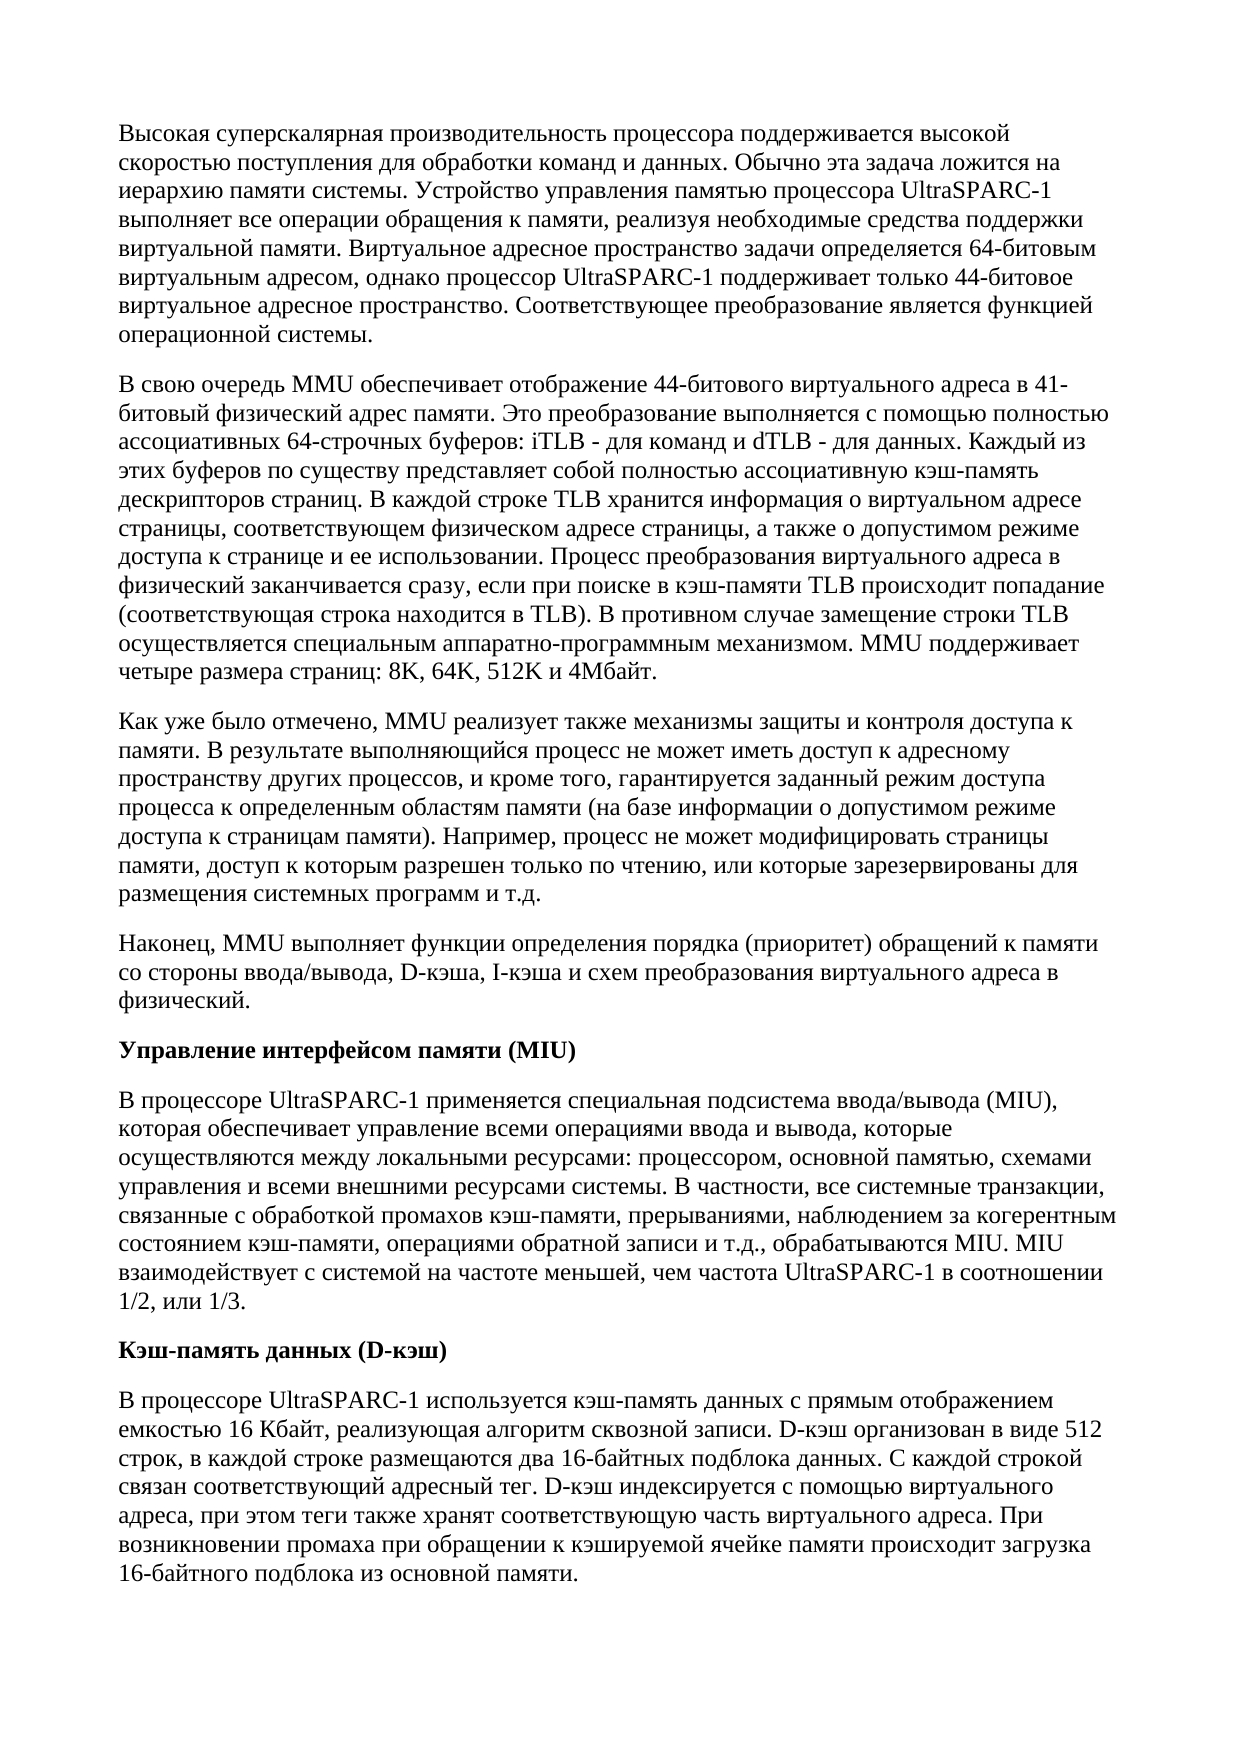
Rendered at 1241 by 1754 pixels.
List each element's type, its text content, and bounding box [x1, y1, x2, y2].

text Наконец, MMU выполняет функции определения порядка (приоритет) обращений к памяти со стороны ввода/вывода, D-кэша, I-кэша и схем преобразования виртуального адреса в физический. [118, 928, 1122, 1014]
text Управление интерфейсом памяти (MIU) [118, 1035, 1122, 1064]
text Как уже было отмечено, MMU реализует также механизмы защиты и контроля доступа к памяти. В результате выполняющийся процесс не может иметь доступ к адресному пространству других процессов, и кроме того, гарантируется заданный режим доступа процесса к определенным областям памяти (на базе информации о допустимом режиме доступа к страницам памяти). Например, процесс не может модифицировать страницы памяти, доступ к которым разрешен только по чтению, или которые зарезервированы для размещения системных программ и т.д. [118, 706, 1122, 907]
text В процессоре UltraSPARC-1 применяется специальная подсистема ввода/вывода (MIU), которая обеспечивает управление всеми операциями ввода и вывода, которые осуществляются между локальными ресурсами: процессором, основной памятью, схемами управления и всеми внешними ресурсами системы. В частности, все системные транзакции, связанные с обработкой промахов кэш-памяти, прерываниями, наблюдением за когерентным состоянием кэш-памяти, операциями обратной записи и т.д., обрабатываются MIU. MIU взаимодействует с системой на частоте меньшей, чем частота UltraSPARC-1 в соотношении 1/2, или 1/3. [118, 1085, 1122, 1315]
text Высокая суперскалярная производительность процессора поддерживается высокой скоростью поступления для обработки команд и данных. Обычно эта задача ложится на иерархию памяти системы. Устройство управления памятью процессора UltraSPARC-1 выполняет все операции обращения к памяти, реализуя необходимые средства поддержки виртуальной памяти. Виртуальное адресное пространство задачи определяется 64-битовым виртуальным адресом, однако процессор UltraSPARC-1 поддерживает только 44-битовое виртуальное адресное пространство. Соответствующее преобразование является функцией операционной системы. [118, 118, 1122, 348]
text В свою очередь MMU обеспечивает отображение 44-битового виртуального адреса в 41-битовый физический адрес памяти. Это преобразование выполняется с помощью полностью ассоциативных 64-строчных буферов: iTLB - для команд и dTLB - для данных. Каждый из этих буферов по существу представляет собой полностью ассоциативную кэш-память дескрипторов страниц. В каждой строке TLB хранится информация о виртуальном адресе страницы, соответствующем физическом адресе страницы, а также о допустимом режиме доступа к странице и ее использовании. Процесс преобразования виртуального адреса в физический заканчивается сразу, если при поиске в кэш-памяти TLB происходит попадание (соответствующая строка находится в TLB). В противном случае замещение строки TLB осуществляется специальным аппаратно-программным механизмом. MMU поддерживает четыре размера страниц: 8K, 64K, 512K и 4Мбайт. [118, 369, 1122, 685]
text Кэш-память данных (D-кэш) [118, 1336, 1122, 1364]
text В процессоре UltraSPARC-1 используется кэш-память данных с прямым отображением емкостью 16 Кбайт, реализующая алгоритм сквозной записи. D-кэш организован в виде 512 строк, в каждой строке размещаются два 16-байтных подблока данных. С каждой строкой связан соответствующий адресный тег. D-кэш индексируется с помощью виртуального адреса, при этом теги также хранят соответствующую часть виртуального адреса. При возникновении промаха при обращении к кэшируемой ячейке памяти происходит загрузка 16-байтного подблока из основной памяти. [118, 1385, 1122, 1586]
